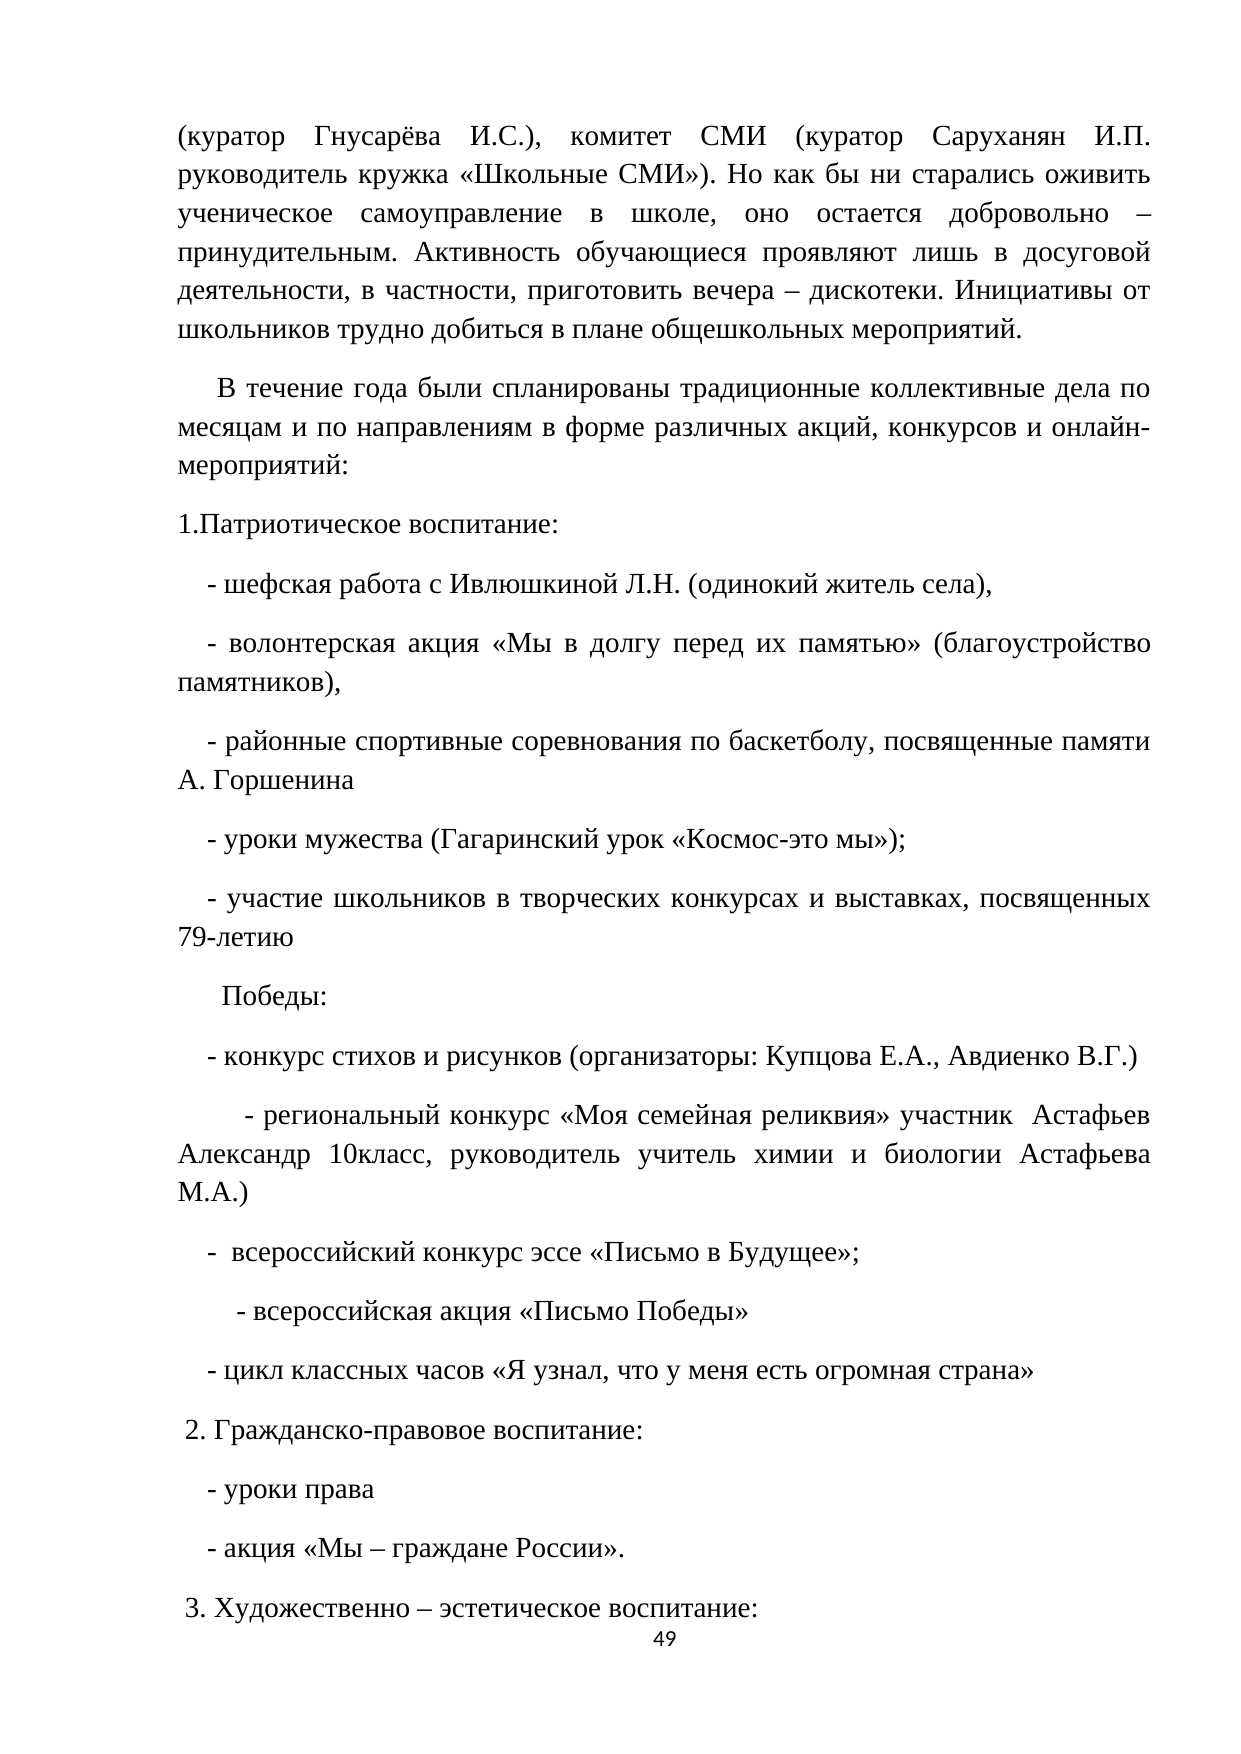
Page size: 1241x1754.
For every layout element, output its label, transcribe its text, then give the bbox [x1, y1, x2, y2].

text 2. Гражданско-правовое воспитание: [177, 1412, 1152, 1445]
text - участие школьников в творческих конкурсах и выставках, посвященных 79-летию [177, 881, 1152, 953]
text - цикл классных часов «Я узнал, что у меня есть огромная страна» [177, 1352, 1152, 1386]
text - всероссийский конкурс эссе «Письмо в Будущее»; [177, 1234, 1152, 1267]
text 3. Художественно – эстетическое воспитание: [177, 1590, 1152, 1623]
text В течение года были спланированы традиционные коллективные дела по месяцам и по направлениям в форме различных акций, конкурсов и онлайн- мероприятий: [177, 370, 1152, 481]
text 1.Патриотическое воспитание: [177, 507, 1152, 540]
text - региональный конкурс «Моя семейная реликвия» участник Астафьев Александр 10класс, руководитель учитель химии и биологии Астафьева М.А.) [177, 1097, 1152, 1208]
text - волонтерская акция «Мы в долгу перед их памятью» (благоустройство памятников), [177, 625, 1152, 697]
text Победы: [177, 978, 1152, 1012]
text - районные спортивные соревнования по баскетболу, посвященные памяти А. Горшенина [177, 723, 1152, 795]
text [177, 118, 1152, 344]
text - уроки мужества (Гагаринский урок «Космос-это мы»); [177, 821, 1152, 855]
text - конкурс стихов и рисунков (организаторы: Купцова Е.А., Авдиенко В.Г.) [177, 1038, 1152, 1071]
text - всероссийская акция «Письмо Победы» [177, 1293, 1152, 1327]
text - акция «Мы – граждане России». [177, 1531, 1152, 1564]
text - уроки права [177, 1471, 1152, 1505]
text - шефская работа с Ивлюшкиной Л.Н. (одинокий житель села), [177, 566, 1152, 599]
